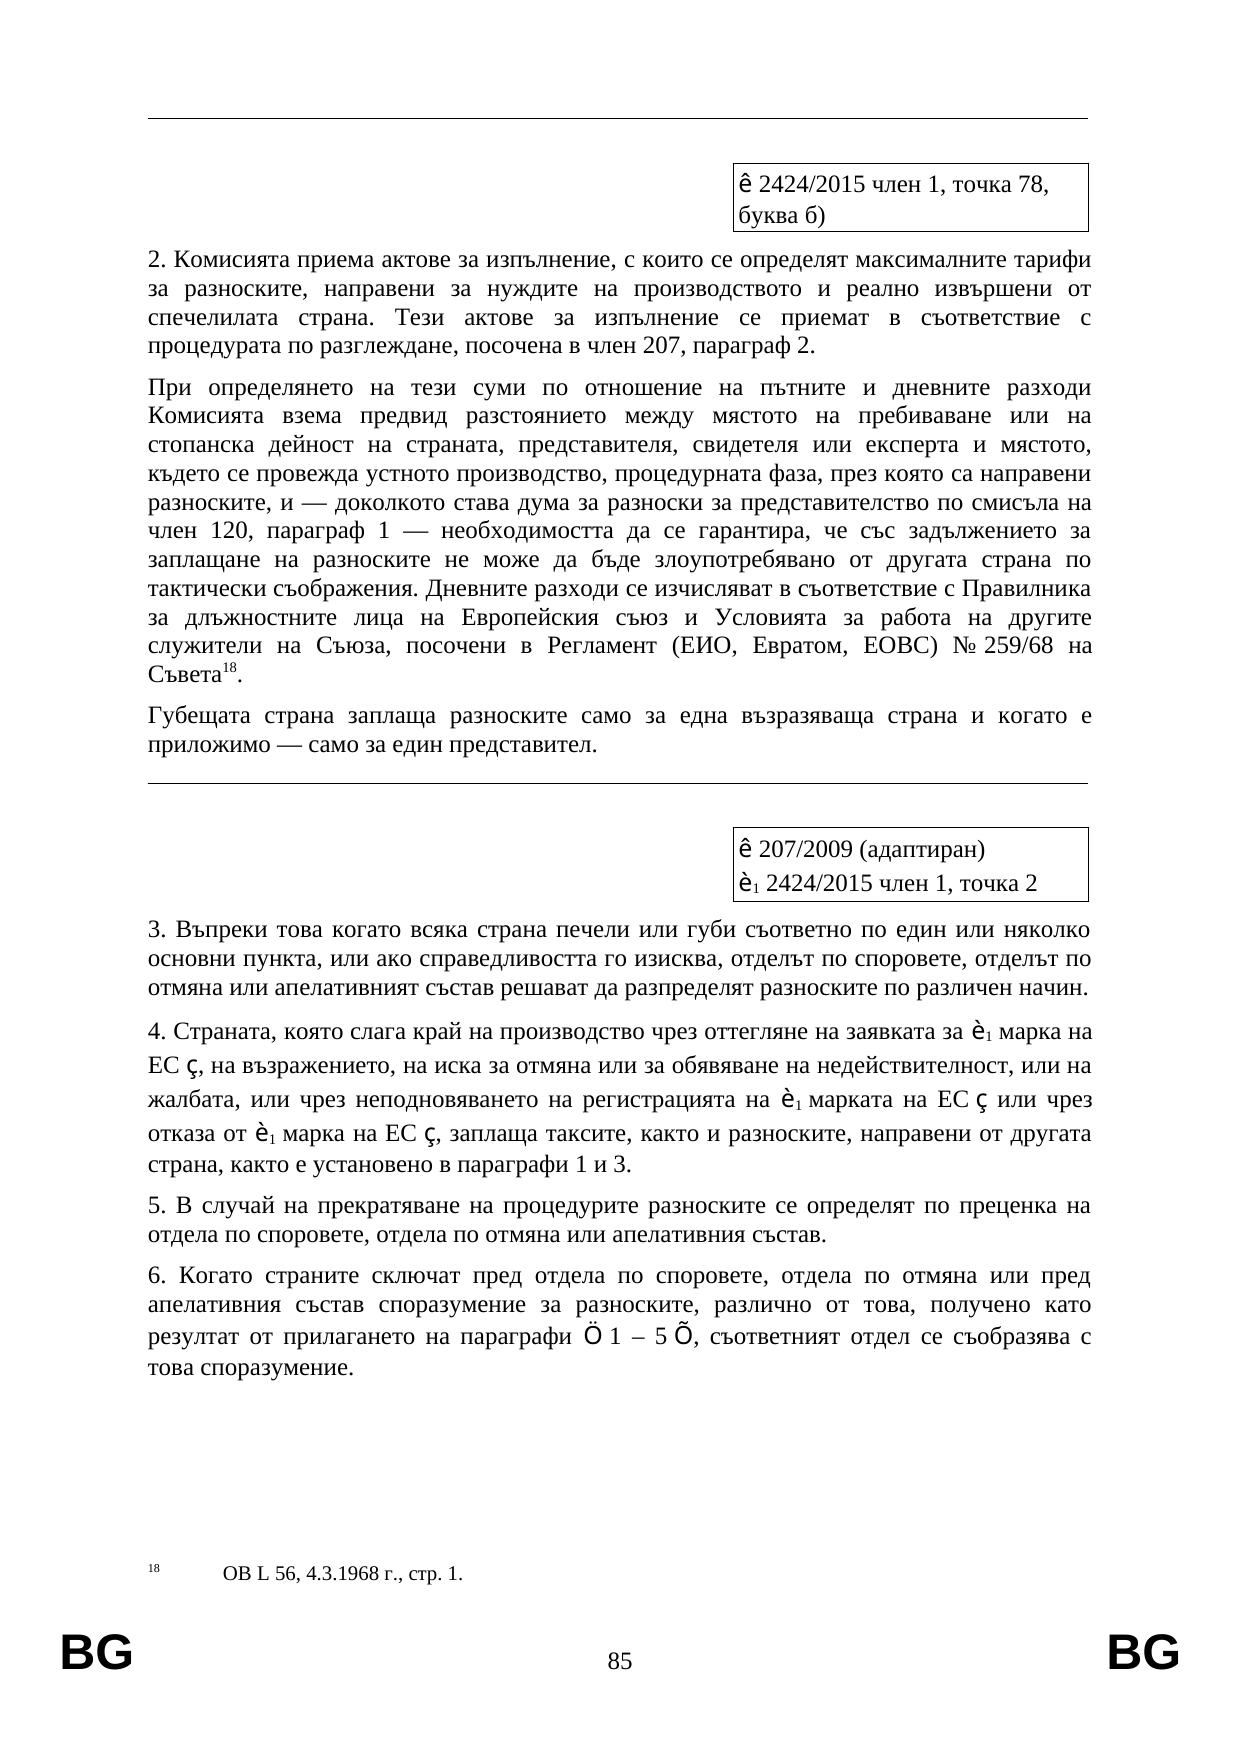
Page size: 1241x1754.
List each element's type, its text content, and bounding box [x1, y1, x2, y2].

text 4. Страната, която слага край на производство чрез оттегляне на заявката за è1 марка на ЕС ç, на възражението, на иска за отмяна или за обявяване на недействителност, или на жалбата, или чрез неподновяването на регистрацията на è1 марката на ЕС ç или чрез отказа от è1 марка на ЕС ç, заплаща таксите, както и разноските, направени от другата страна, както е установено в параграфи 1 и 3. [148, 1013, 1093, 1178]
text ê 207/2009 (адаптиран) [734, 828, 1088, 861]
text 2. Комисията приема актове за изпълнение, с които се определят максималните тарифи за разноските, направени за нуждите на производството и реално извършени от спечелилата страна. Тези актове за изпълнение се приемат в съответствие с процедурата по разглеждане, посочена в член 207, параграф 2. [148, 244, 1093, 359]
text ê 2424/2015 член 1, точка 78, буква б) [734, 164, 1088, 231]
text Губещата страна заплаща разноските само за една възразяваща страна и когато е приложимо — само за един представител. [148, 700, 1093, 758]
text 5. В случай на прекратяване на процедурите разноските се определят по преценка на отдела по споровете, отдела по отмяна или апелативния състав. [148, 1190, 1093, 1248]
text При определянето на тези суми по отношение на пътните и дневните разходи Комисията взема предвид разстоянието между мястото на пребиваване или на стопанска дейност на страната, представителя, свидетеля или експерта и мястото, където се провежда устното производство, процедурната фаза, през която са направени разноските, и — доколкото става дума за разноски за представителство по смисъла на член 120, параграф 1 — необходимостта да се гарантира, че със задължението за заплащане на разноските не може да бъде злоупотребявано от другата страна по тактически съображения. Дневните разходи се изчисляват в съответствие с Правилника за длъжностните лица на Европейския съюз и Условията за работа на другите служители на Съюза, посочени в Регламент (ЕИО, Евратом, ЕОВС) № 259/68 на Съвета. [148, 372, 1093, 688]
text 3. Въпреки това когато всяка страна печели или губи съответно по един или няколко основни пункта, или ако справедливостта го изисква, отделът по споровете, отделът по отмяна или апелативният състав решават да разпределят разноските по различен начин. [148, 914, 1093, 1000]
text 6. Когато страните сключат пред отдела по споровете, отдела по отмяна или пред апелативния състав споразумение за разноските, различно от това, получено като резултат от прилагането на параграфи Ö 1 – 5 Õ, съответният отдел се съобразява с това споразумение. [148, 1260, 1093, 1381]
text è1 2424/2015 член 1, точка 2 [734, 861, 1088, 901]
